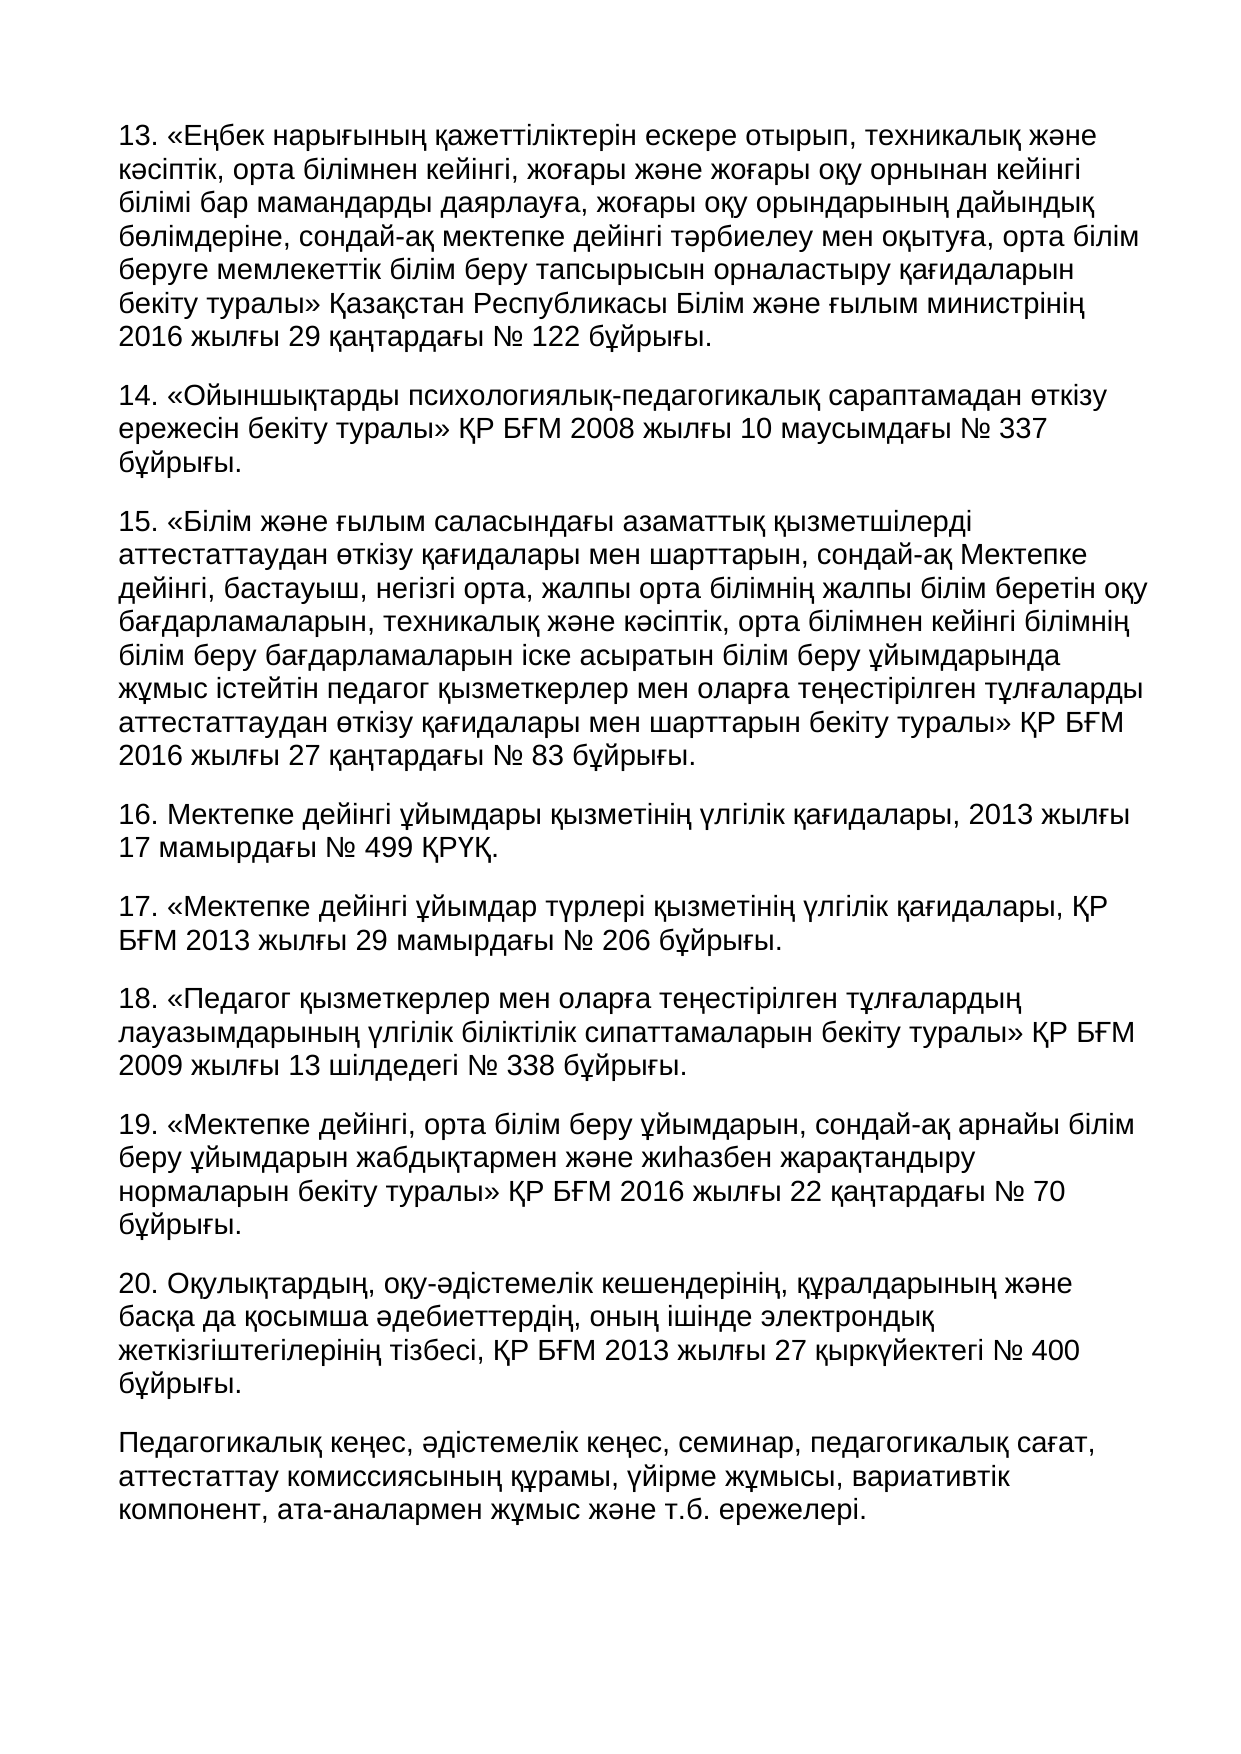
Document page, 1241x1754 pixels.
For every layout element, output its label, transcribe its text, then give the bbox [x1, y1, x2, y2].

text Педагогикалық кеңес, әдістемелік кеңес, семинар, педагогикалық сағат, аттестаттау комиссиясының құрамы, үйірме жұмысы, вариативтік компонент, ата-аналармен жұмыс және т.б. ережелері. [118, 1425, 1152, 1526]
text 18. «Педагог қызметкерлер мен оларға теңестірілген тұлғалардың лауазымдарының үлгілік біліктілік сипаттамаларын бекіту туралы» ҚР БҒМ 2009 жылғы 13 шілдедегі № 338 бұйрығы. [118, 981, 1152, 1082]
text 15. «Білім және ғылым саласындағы азаматтық қызметшілерді аттестаттаудан өткізу қағидалары мен шарттарын, сондай-ақ Мектепке дейінгі, бастауыш, негізгі орта, жалпы орта білімнің жалпы білім беретін оқу бағдарламаларын, техникалық және кәсіптік, орта білімнен кейінгі білімнің білім беру бағдарламаларын іске асыратын білім беру ұйымдарында жұмыс істейтін педагог қызметкерлер мен оларға теңестірілген тұлғаларды аттестаттаудан өткізу қағидалары мен шарттарын бекіту туралы» ҚР БҒМ 2016 жылғы 27 қаңтардағы № 83 бұйрығы. [118, 503, 1152, 772]
text 14. «Ойыншықтарды психологиялық-педагогикалық сараптамадан өткізу ережесін бекіту туралы» ҚР БҒМ 2008 жылғы 10 маусымдағы № 337 бұйрығы. [118, 378, 1152, 478]
text 20. Оқулықтардың, оқу-әдістемелік кешендерінің, құралдарының және басқа да қосымша әдебиеттердің, оның ішінде электрондық жеткізгіштегілерінің тізбесі, ҚР БҒМ 2013 жылғы 27 қыркүйектегі № 400 бұйрығы. [118, 1266, 1152, 1400]
text 19. «Мектепке дейінгі, орта білім беру ұйымдарын, сондай-ақ арнайы білім беру ұйымдарын жабдықтармен және жиһазбен жарақтандыру нормаларын бекіту туралы» ҚР БҒМ 2016 жылғы 22 қаңтардағы № 70 бұйрығы. [118, 1107, 1152, 1241]
text 17. «Мектепке дейінгі ұйымдар түрлері қызметінің үлгілік қағидалары, ҚР БҒМ 2013 жылғы 29 мамырдағы № 206 бұйрығы. [118, 889, 1152, 956]
text 16. Мектепке дейінгі ұйымдары қызметінің үлгілік қағидалары, 2013 жылғы 17 мамырдағы № 499 ҚРҮҚ. [118, 797, 1152, 864]
text 13. «Еңбек нарығының қажеттіліктерін ескере отырып, техникалық және кәсiптiк, орта бiлiмнен кейiнгi, жоғары және жоғары оқу орнынан кейiнгi бiлiмi бар мамандарды даярлауға, жоғары оқу орындарының дайындық бөлімдеріне, сондай-ақ мектепке дейінгі тәрбиелеу мен оқытуға, орта білім беруге мемлекеттiк бiлiм беру тапсырысын орналастыру қағидаларын бекіту туралы» Қазақстан Республикасы Білім және ғылым министрінің 2016 жылғы 29 қаңтардағы № 122 бұйрығы. [118, 118, 1152, 353]
